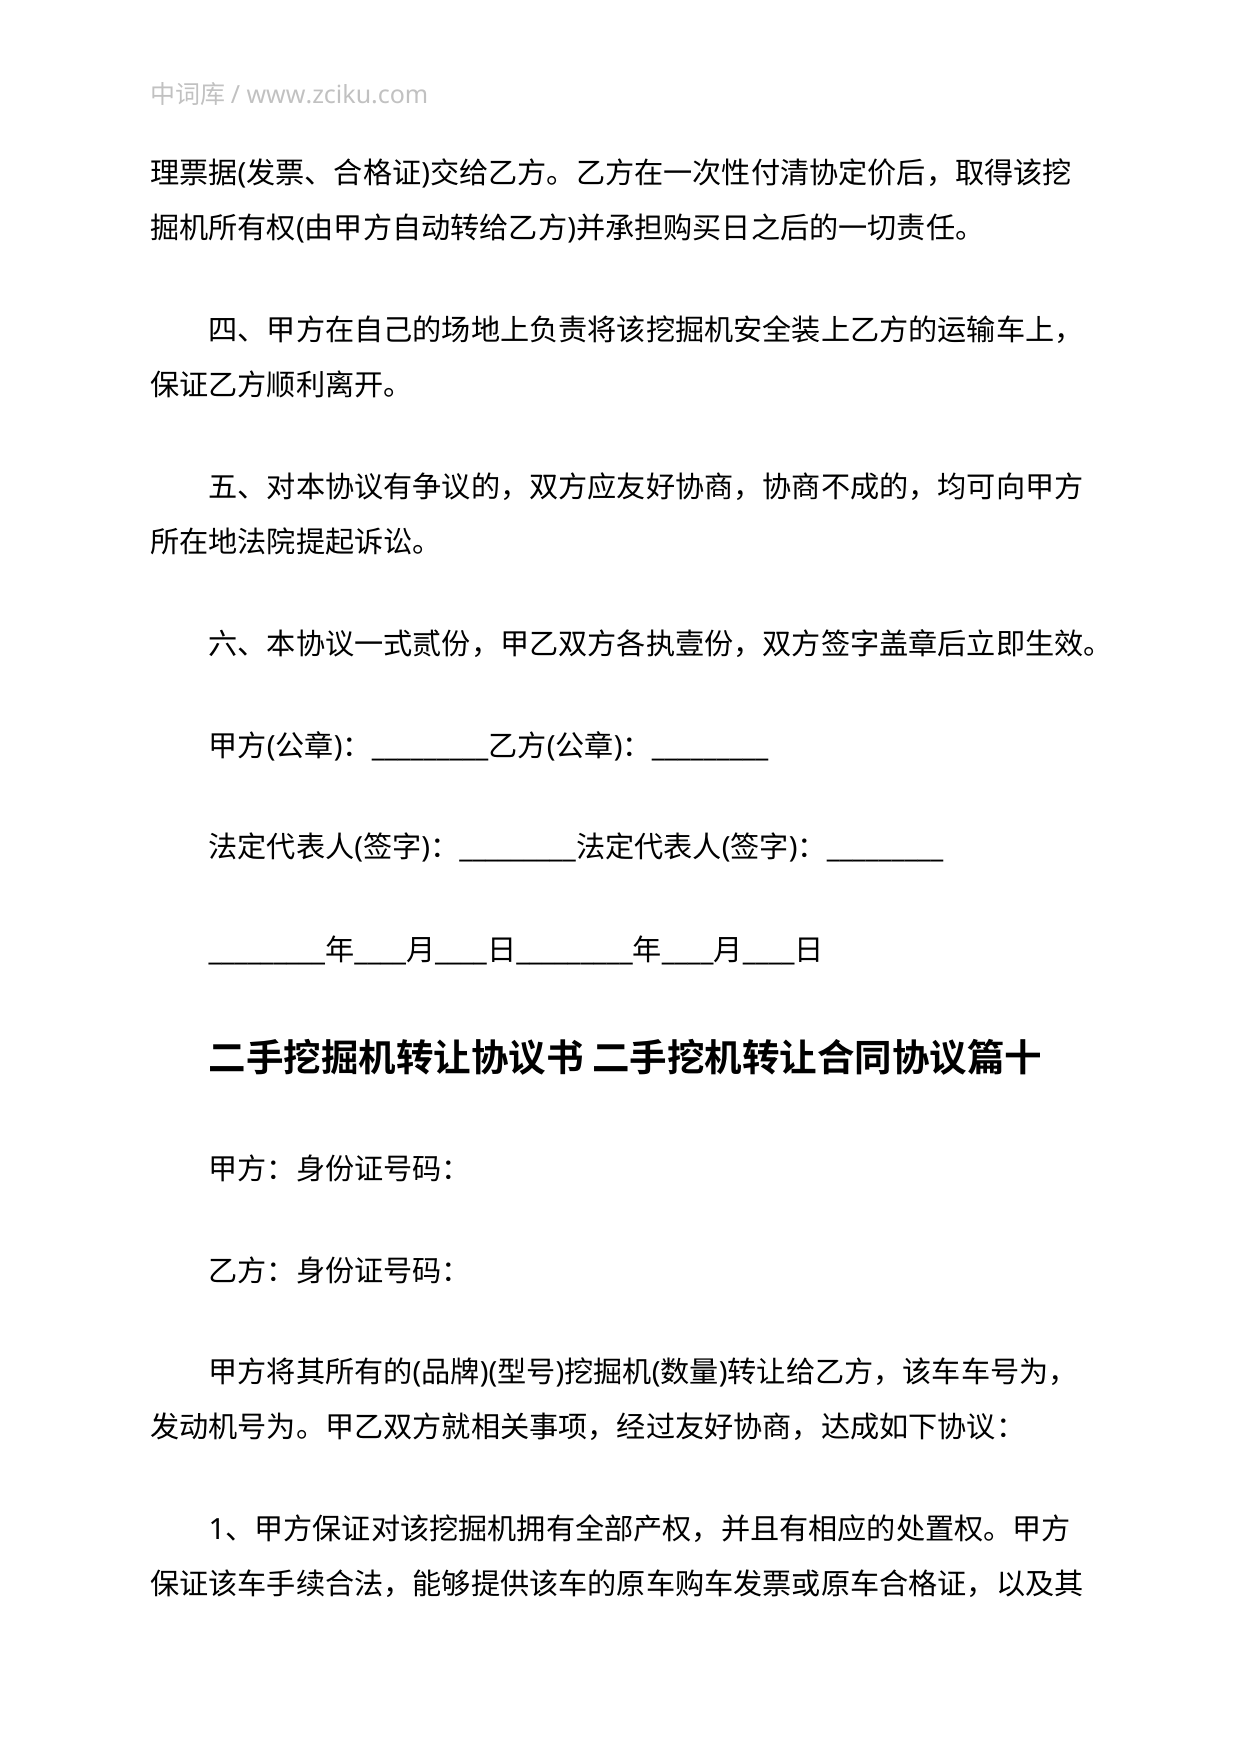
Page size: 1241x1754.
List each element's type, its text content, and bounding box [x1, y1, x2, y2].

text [150, 1506, 1090, 1603]
text 四、甲方在自己的场地上负责将该挖掘机安全装上乙方的运输车上，保证乙方顺利离开。 [150, 307, 1090, 404]
text 甲方将其所有的(品牌)(型号)挖掘机(数量)转让给乙方，该车车号为，发动机号为。甲乙双方就相关事项，经过友好协商，达成如下协议： [150, 1349, 1090, 1446]
text 五、对本协议有争议的，双方应友好协商，协商不成的，均可向甲方所在地法院提起诉讼。 [150, 464, 1090, 561]
text 甲方(公章)：_________乙方(公章)：_________ [150, 722, 1090, 764]
text 六、本协议一式贰份，甲乙双方各执壹份，双方签字盖章后立即生效。 [150, 620, 1090, 663]
text 甲方：身份证号码： [150, 1145, 1090, 1188]
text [150, 150, 1090, 247]
text _________年____月____日_________年____月____日 [150, 926, 1090, 968]
text 乙方：身份证号码： [150, 1247, 1090, 1289]
text 二手挖掘机转让协议书 二手挖机转让合同协议篇十 [150, 1028, 1090, 1082]
text 法定代表人(签字)：_________法定代表人(签字)：_________ [150, 824, 1090, 866]
